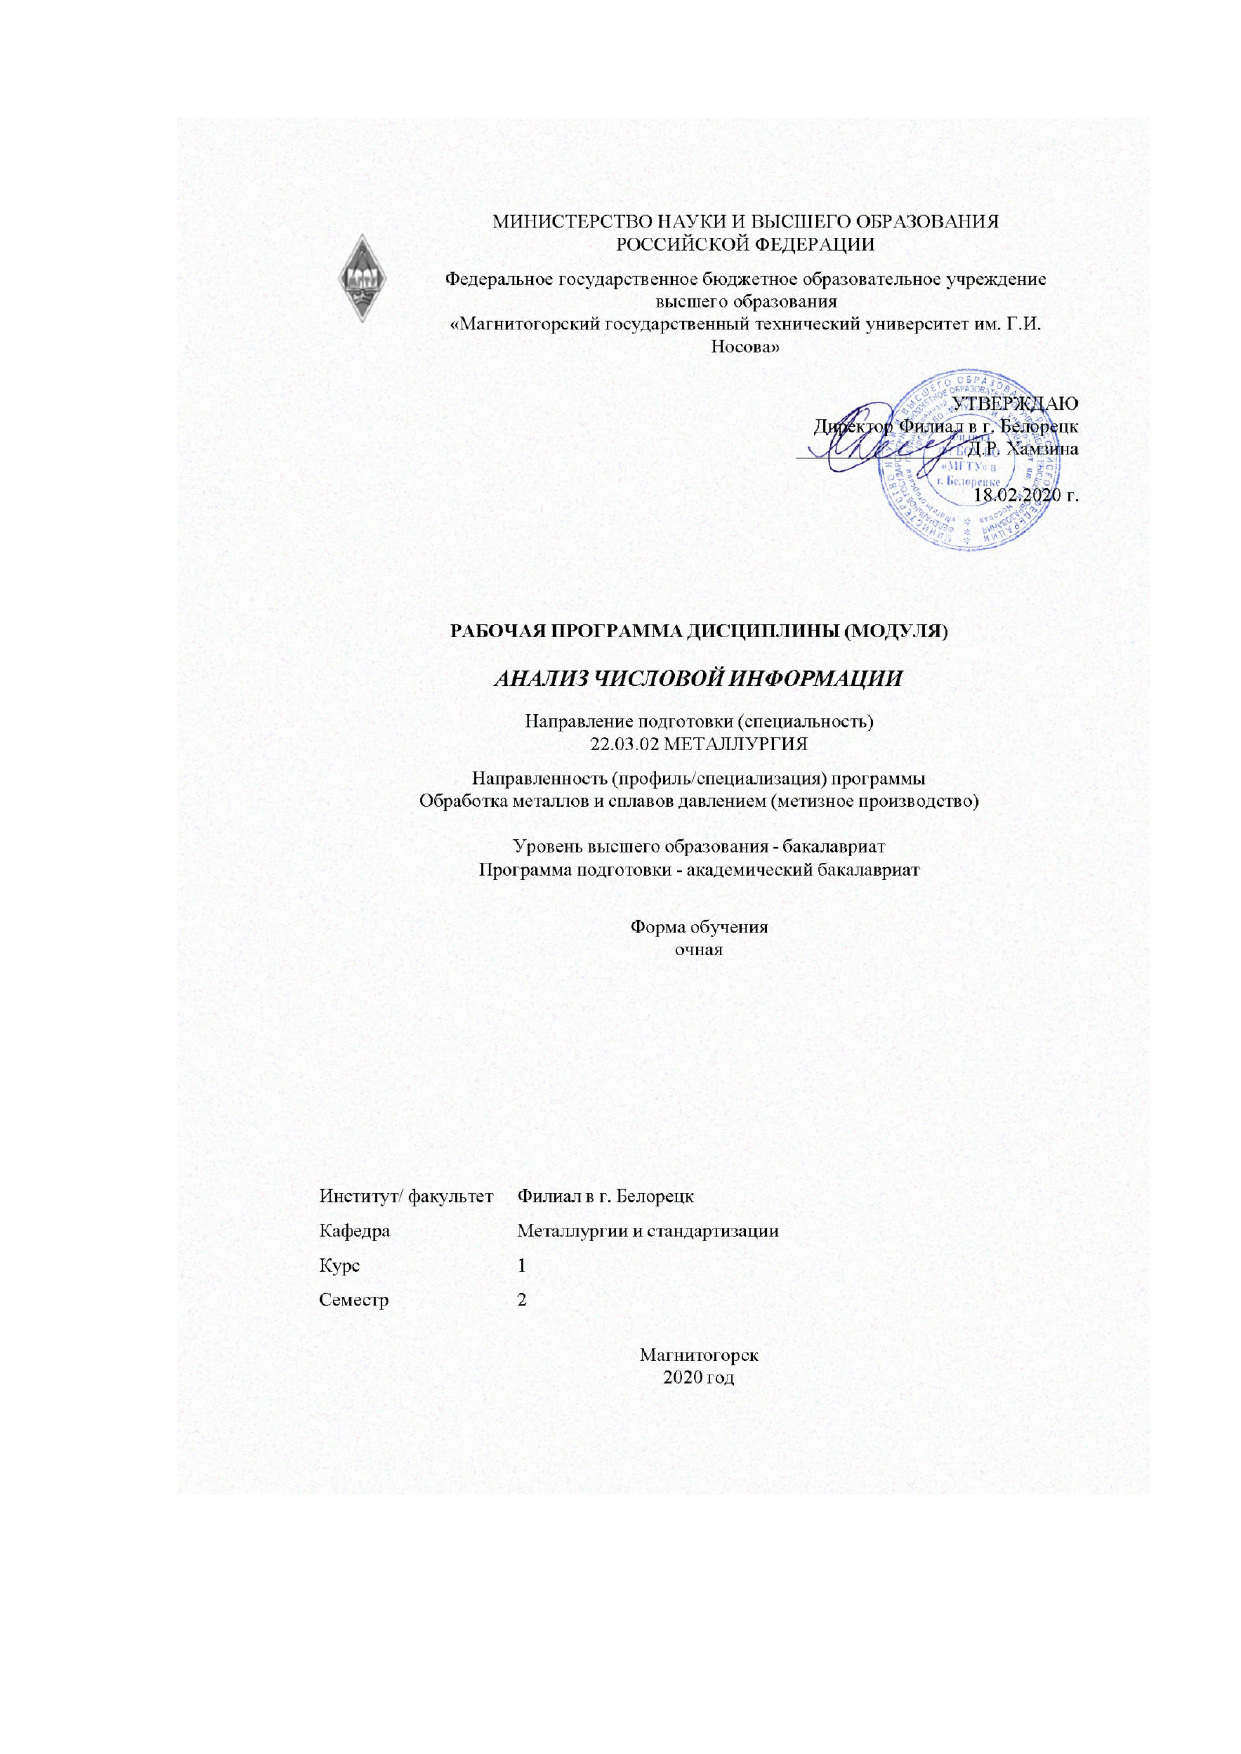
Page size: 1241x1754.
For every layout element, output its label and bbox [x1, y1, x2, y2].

picture [177, 118, 1151, 1495]
